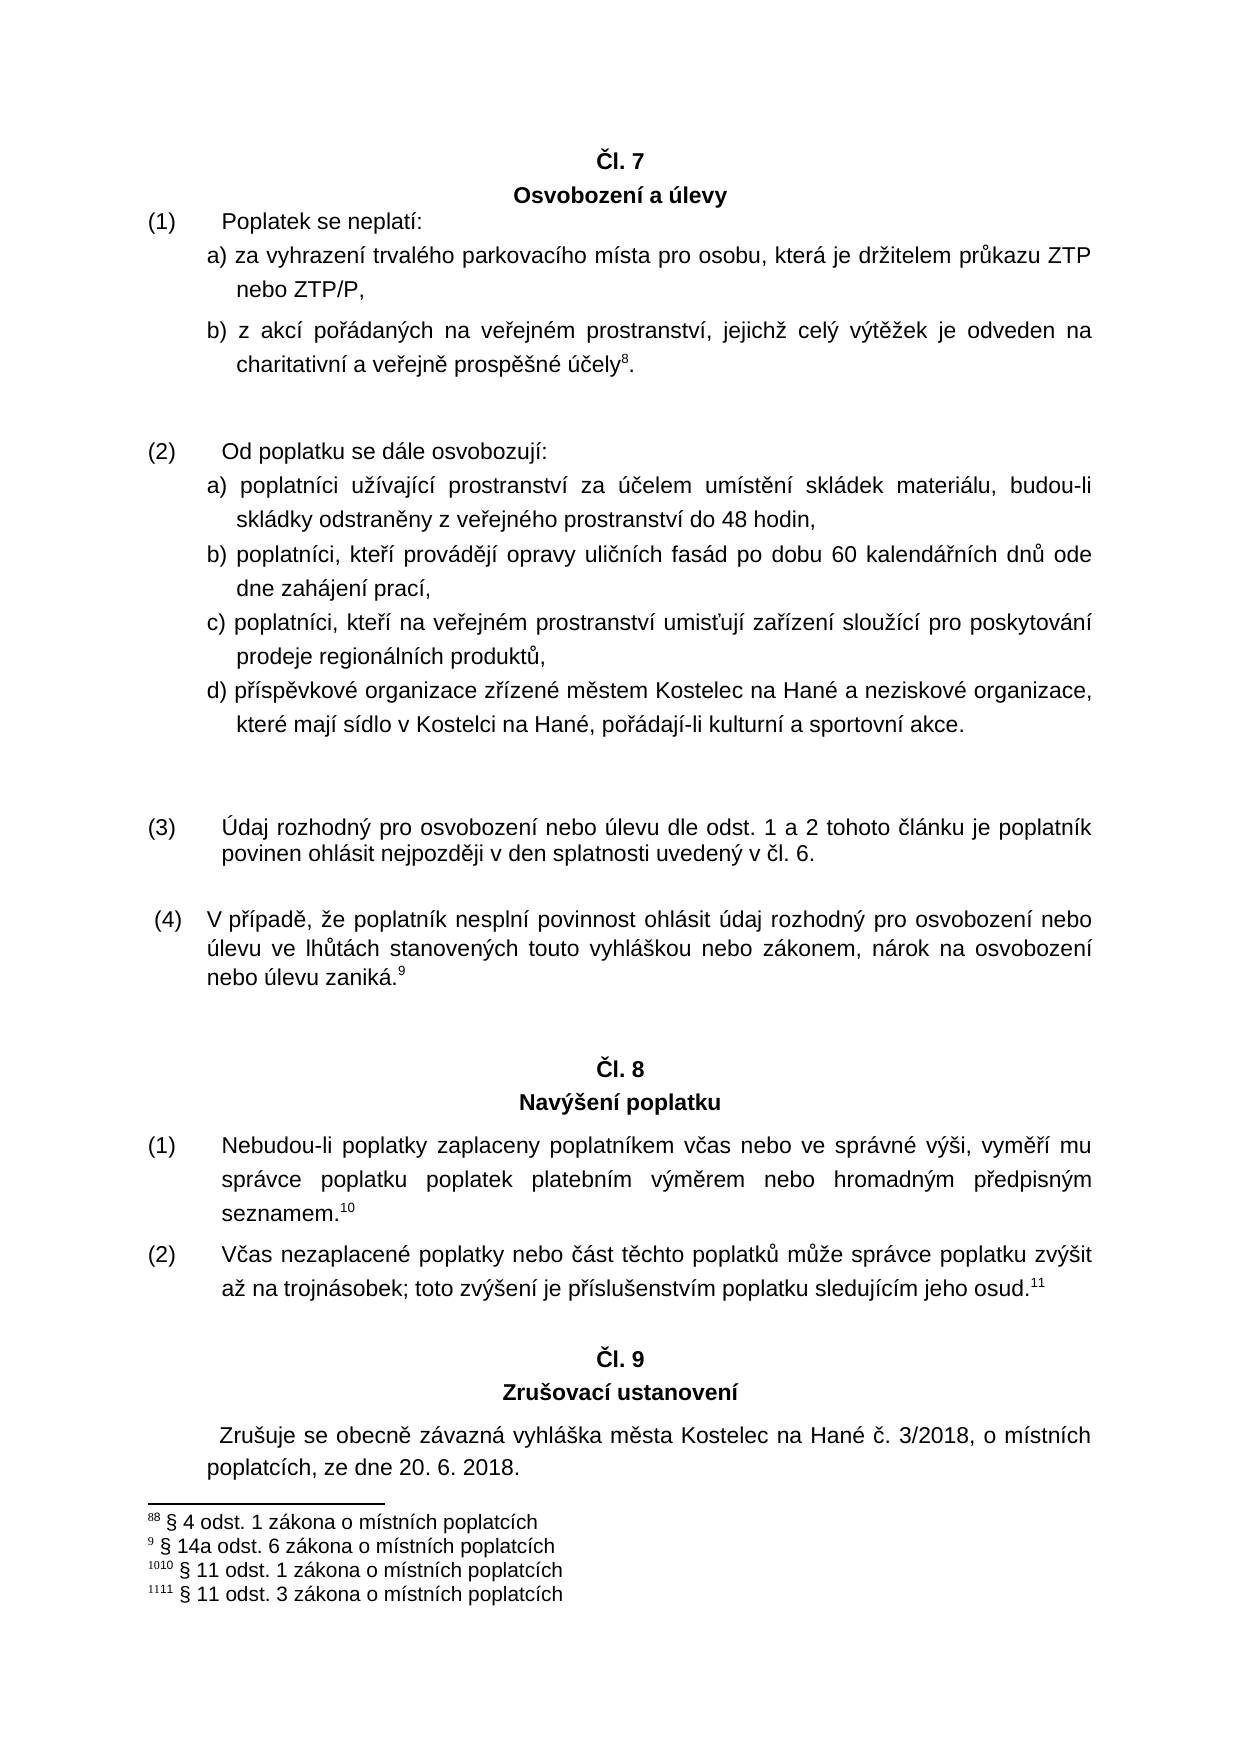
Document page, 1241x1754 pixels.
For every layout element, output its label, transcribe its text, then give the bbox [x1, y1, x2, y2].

list Nebudou-li poplatky zaplaceny poplatníkem včas nebo ve správné výši, vyměří mu správce poplatku poplatek platebním výměrem nebo hromadným předpisným seznamem. [148, 1132, 1093, 1227]
text Zrušuje se obecně závazná vyhláška města Kostelec na Hané č. 3/2018, o místních poplatcích, ze dne 20. 6. 2018. [162, 1422, 1093, 1480]
text c) poplatníci, kteří na veřejném prostranství umisťují zařízení sloužící pro poskytování prodeje regionálních produktů, [207, 609, 1093, 669]
text a) poplatníci užívající prostranství za účelem umístění skládek materiálu, budou-li skládky odstraněny z veřejného prostranství do 48 hodin, [207, 472, 1093, 533]
text Zrušovací ustanovení [148, 1379, 1093, 1405]
text (4) V případě, že poplatník nesplní povinnost ohlásit údaj rozhodný pro osvobození nebo úlevu ve lhůtách stanovených touto vyhláškou nebo zákonem, nárok na osvobození nebo úlevu zaniká. [148, 906, 1093, 990]
list Údaj rozhodný pro osvobození nebo úlevu dle odst. 1 a 2 tohoto článku je poplatník povinen ohlásit nejpozději v den splatnosti uvedený v čl. 6. [148, 814, 1093, 867]
list Včas nezaplacené poplatky nebo část těchto poplatků může správce poplatku zvýšit až na trojnásobek; toto zvýšení je příslušenstvím poplatku sledujícím jeho osud. [148, 1241, 1093, 1301]
text b) poplatníci, kteří provádějí opravy uličních fasád po dobu 60 kalendářních dnů ode dne zahájení prací, [207, 541, 1093, 601]
text d) příspěvkové organizace zřízené městem Kostelec na Hané a neziskové organizace, které mají sídlo v Kostelci na Hané, pořádají-li kulturní a sportovní akce. [207, 677, 1093, 738]
text Osvobození a úlevy [148, 182, 1093, 208]
text Navýšení poplatku [148, 1089, 1093, 1115]
text Čl. 9 [148, 1346, 1093, 1373]
text Čl. 7 [148, 148, 1093, 174]
text a) za vyhrazení trvalého parkovacího místa pro osobu, která je držitelem průkazu ZTP nebo ZTP/P, [207, 242, 1093, 303]
text b) z akcí pořádaných na veřejném prostranství, jejichž celý výtěžek je odveden na charitativní a veřejně prospěšné účely. [207, 317, 1093, 377]
text Čl. 8 [148, 1056, 1093, 1083]
list Od poplatku se dále osvobozují: [148, 438, 1093, 464]
list Poplatek se neplatí: [148, 208, 1093, 234]
